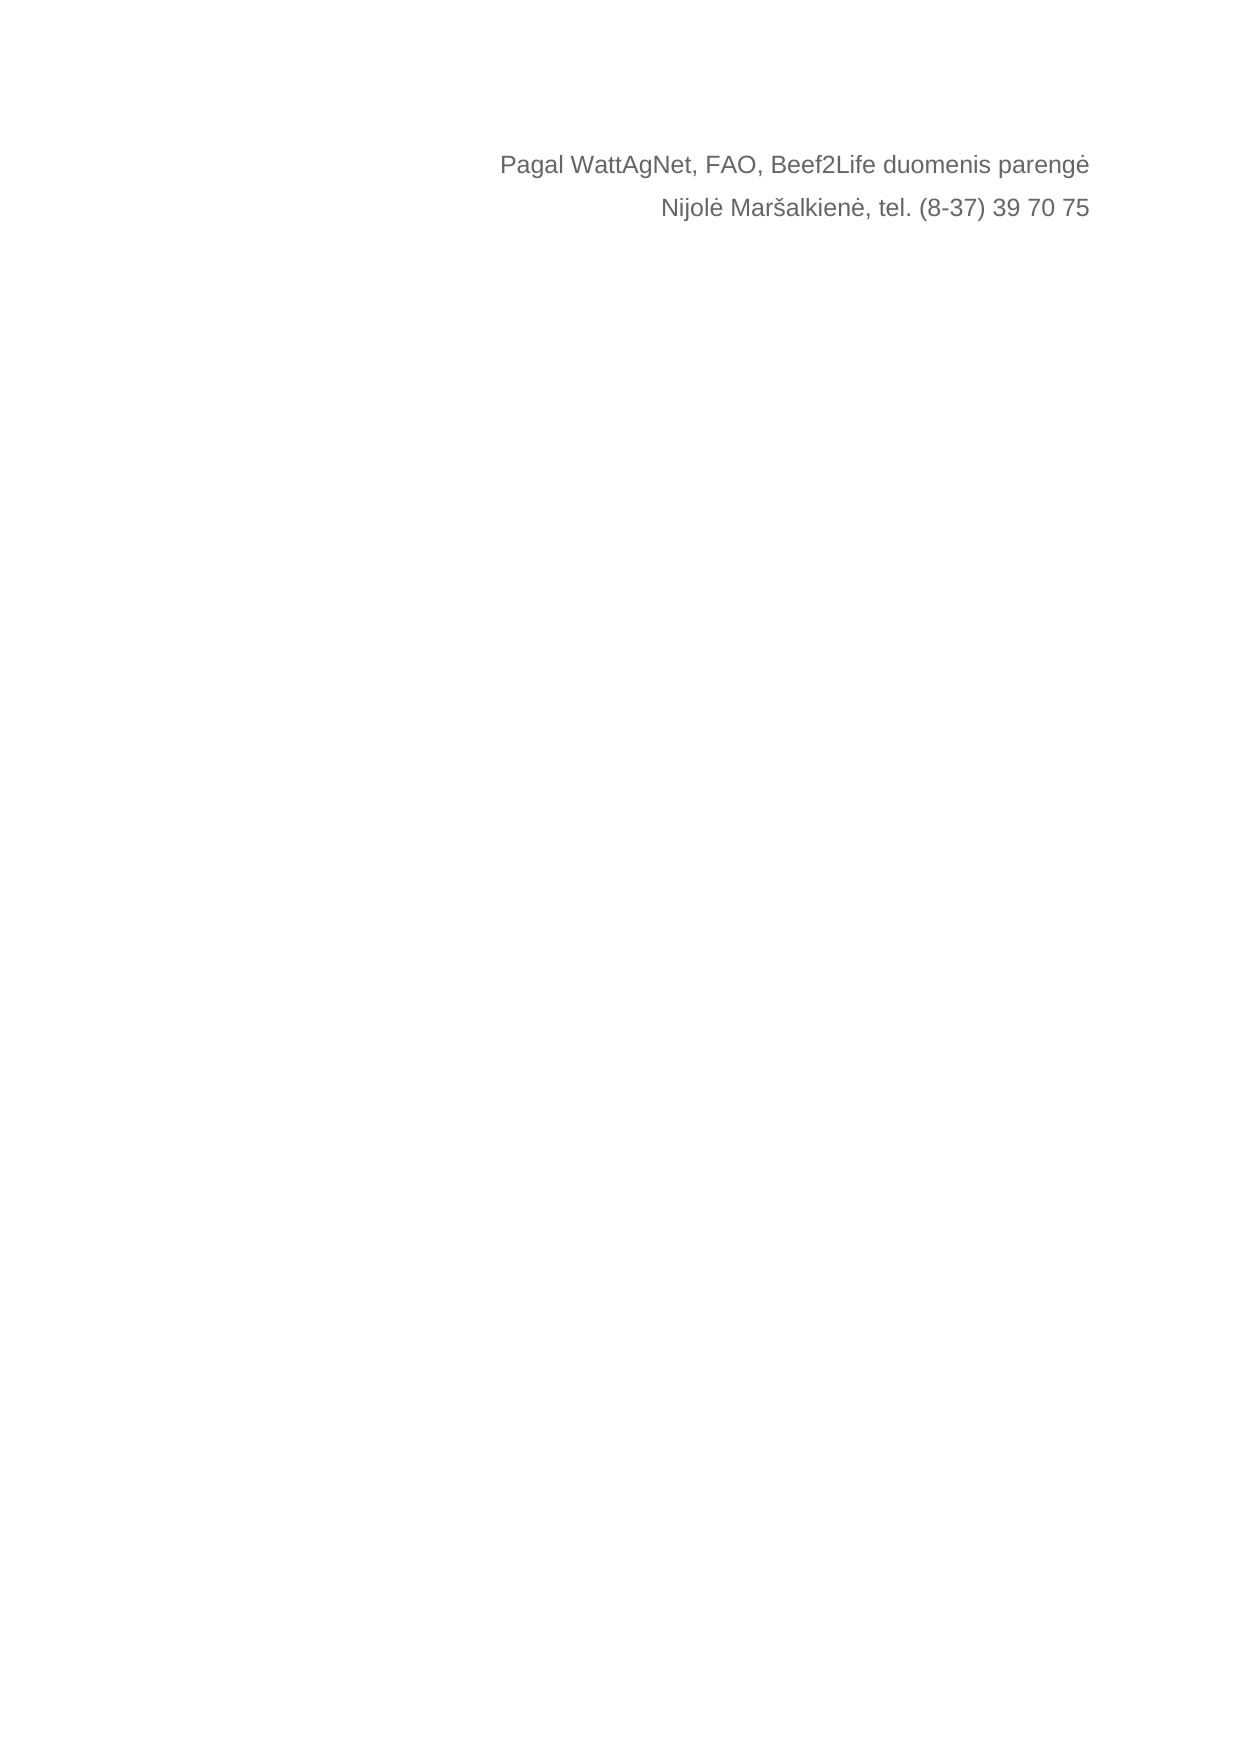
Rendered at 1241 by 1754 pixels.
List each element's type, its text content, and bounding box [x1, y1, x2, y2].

text Pagal WattAgNet, FAO, Beef2Life duomenis parengė Nijolė Maršalkienė, tel. (8-37) 39 70 75 [150, 150, 1090, 222]
